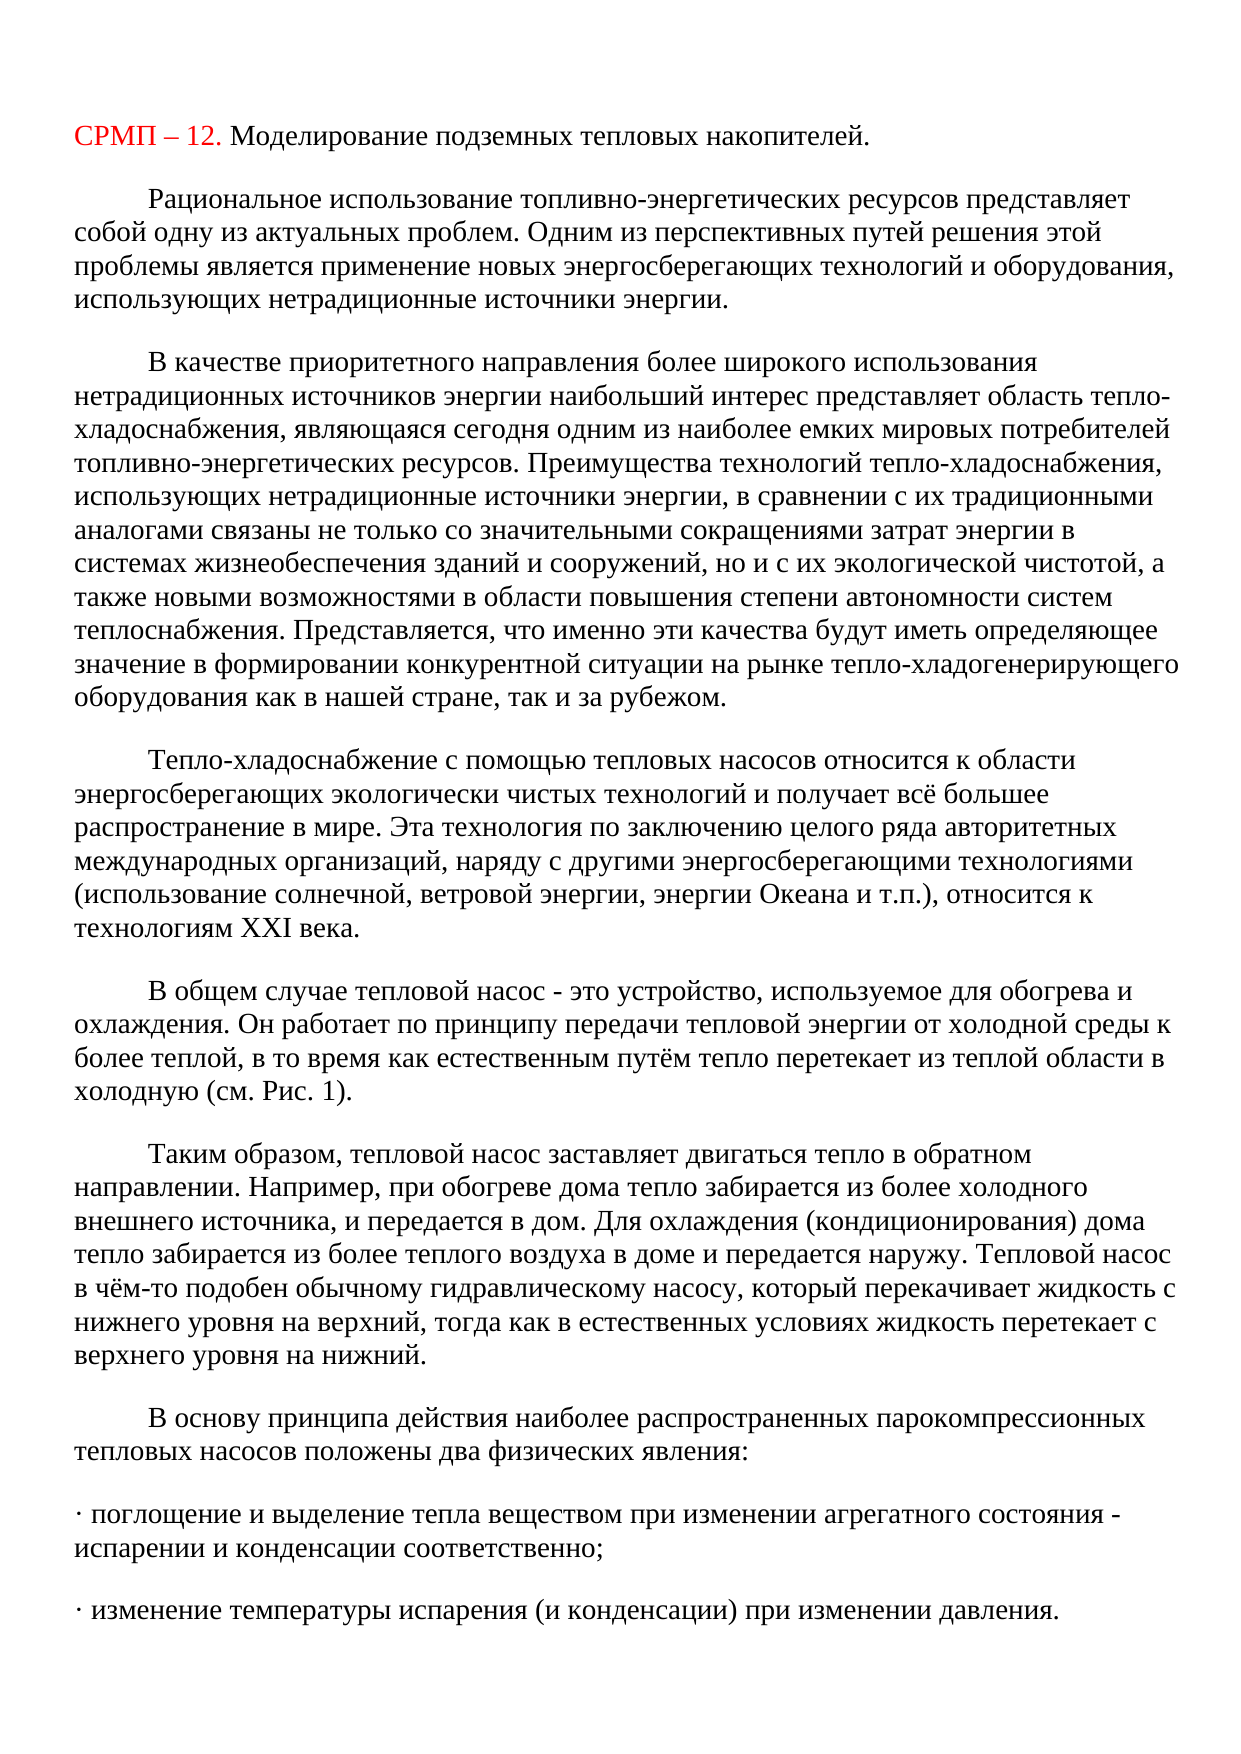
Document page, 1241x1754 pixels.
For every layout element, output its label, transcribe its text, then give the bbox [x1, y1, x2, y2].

text · поглощение и выделение тепла веществом при изменении агрегатного состояния - испарении и конденсации соответственно; [74, 1496, 1181, 1563]
text Таким образом, тепловой насос заставляет двигаться тепло в обратном направлении. Например, при обогреве дома тепло забирается из более холодного внешнего источника, и передается в дом. Для охлаждения (кондиционирования) дома тепло забирается из более теплого воздуха в доме и передается наружу. Тепловой насос в чём-то подобен обычному гидравлическому насосу, который перекачивает жидкость с нижнего уровня на верхний, тогда как в естественных условиях жидкость перетекает с верхнего уровня на нижний. [74, 1136, 1181, 1371]
text В основу принципа действия наиболее распространенных парокомпрессионных тепловых насосов положены два физических явления: [74, 1400, 1181, 1467]
text Тепло-хладоснабжение с помощью тепловых насосов относится к области энергосберегающих экологически чистых технологий и получает всё большее распространение в мире. Эта технология по заключению целого ряда авторитетных международных организаций, наряду с другими энергосберегающими технологиями (использование солнечной, ветровой энергии, энергии Океана и т.п.), относится к технологиям XXI века. [74, 742, 1181, 943]
text В общем случае тепловой насос - это устройство, используемое для обогрева и охлаждения. Он работает по принципу передачи тепловой энергии от холодной среды к более теплой, в то время как естественным путём тепло перетекает из теплой области в холодную (см. Рис. 1). [74, 973, 1181, 1107]
text Рациональное использование топливно-энергетических ресурсов представляет собой одну из актуальных проблем. Одним из перспективных путей решения этой проблемы является применение новых энергосберегающих технологий и оборудования, использующих нетрадиционные источники энергии. [74, 181, 1181, 315]
text В качестве приоритетного направления более широкого использования нетрадиционных источников энергии наибольший интерес представляет область тепло-хладоснабжения, являющаяся сегодня одним из наиболее емких мировых потребителей топливно-энергетических ресурсов. Преимущества технологий тепло-хладоснабжения, использующих нетрадиционные источники энергии, в сравнении с их традиционными аналогами связаны не только со значительными сокращениями затрат энергии в системах жизнеобеспечения зданий и сооружений, но и с их экологической чистотой, а также новыми возможностями в области повышения степени автономности систем теплоснабжения. Представляется, что именно эти качества будут иметь определяющее значение в формировании конкурентной ситуации на рынке тепло-хладогенерирующего оборудования как в нашей стране, так и за рубежом. [74, 344, 1181, 713]
text · изменение температуры испарения (и конденсации) при изменении давления. [74, 1592, 1181, 1626]
text СРМП – 12. Моделирование подземных тепловых накопителей. [74, 118, 1181, 152]
